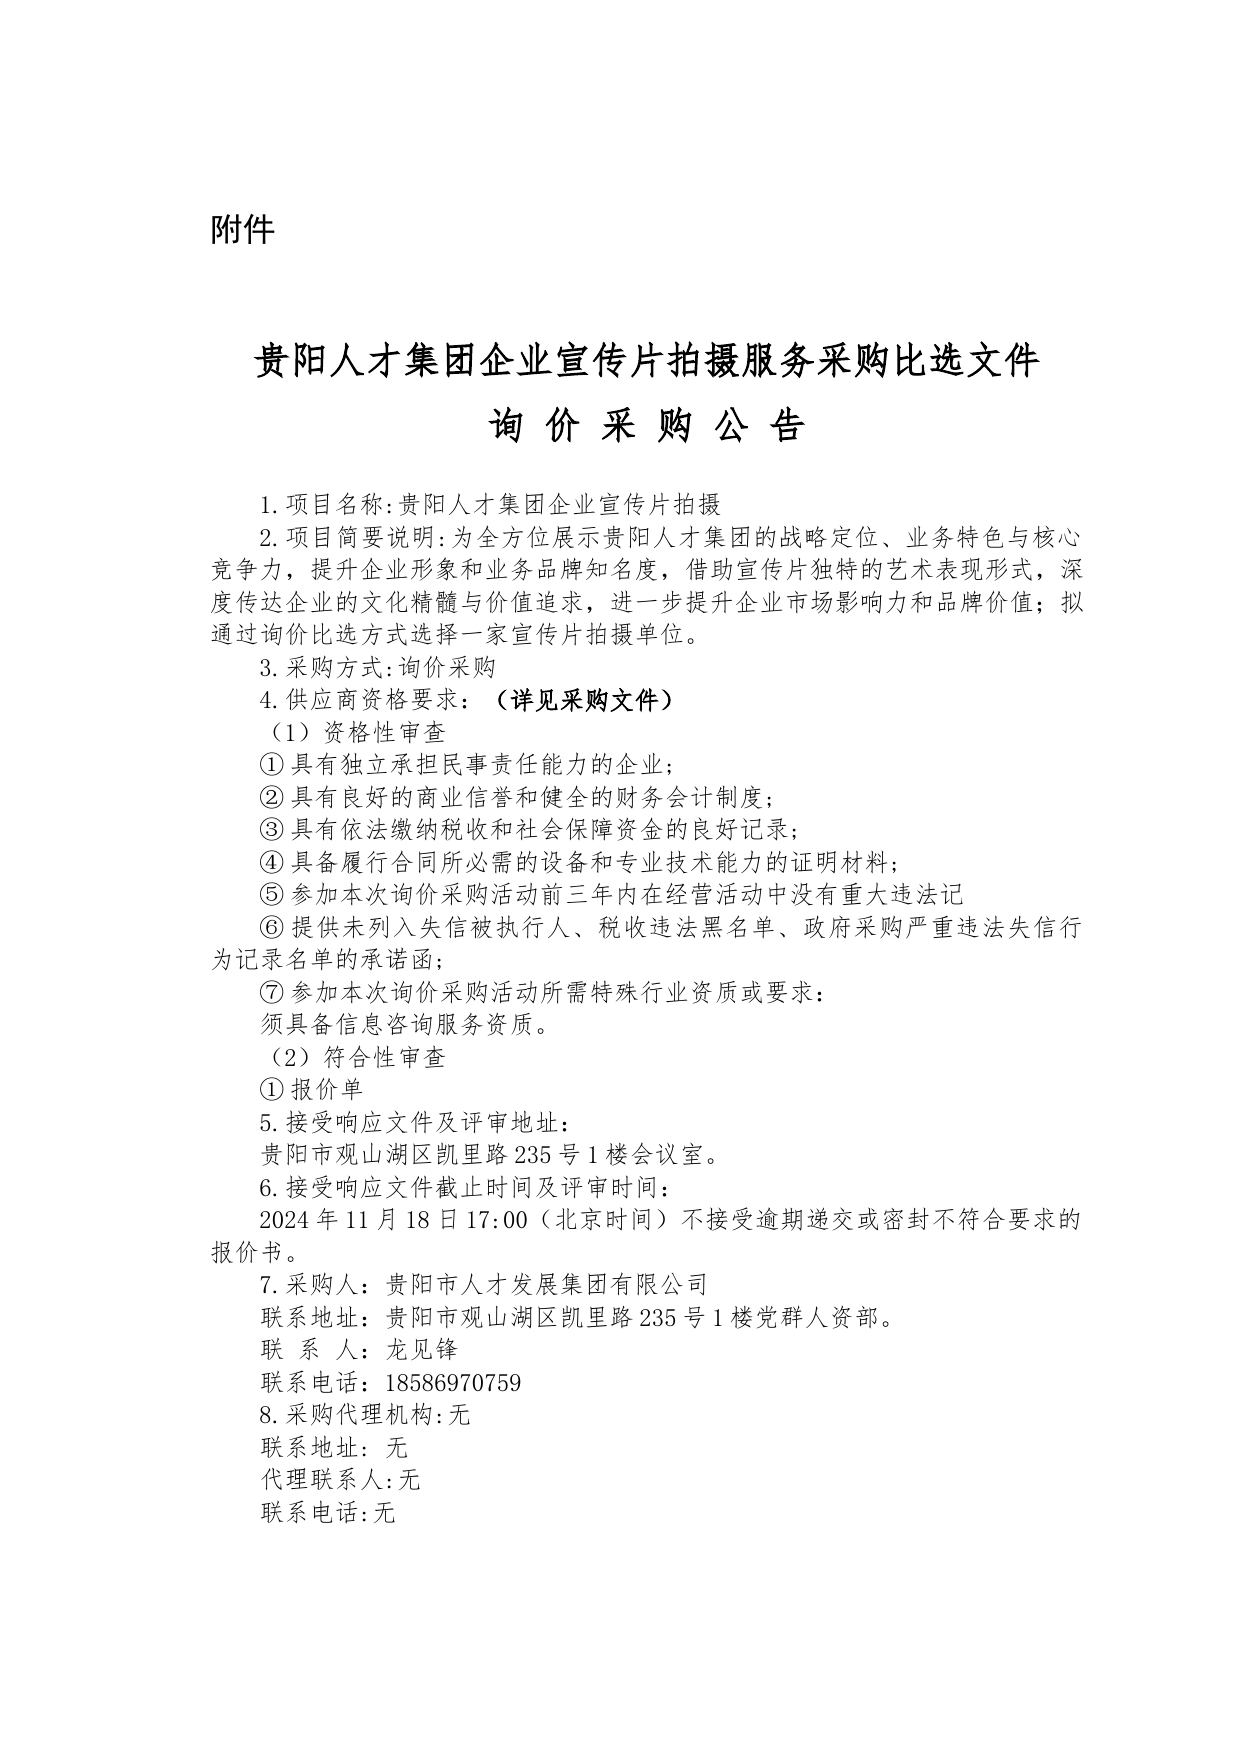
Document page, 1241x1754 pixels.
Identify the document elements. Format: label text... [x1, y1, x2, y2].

list （2）符合性审查 [209, 1039, 1084, 1072]
list 联系地址：贵阳市观山湖区凯里路235号1楼党群人资部。 [209, 1299, 1084, 1332]
list 7.采购人：贵阳市人才发展集团有限公司 [209, 1267, 1084, 1299]
text 附件 [209, 194, 1084, 259]
list 代理联系人:无 [209, 1462, 1084, 1494]
list ③具有依法缴纳税收和社会保障资金的良好记录; [209, 812, 1084, 844]
list 6.接受响应文件截止时间及评审时间： [209, 1169, 1084, 1202]
list ①报价单 [209, 1072, 1084, 1104]
list ⑤参加本次询价采购活动前三年内在经营活动中没有重大违法记 [209, 877, 1084, 909]
list 贵阳市观山湖区凯里路235号1楼会议室。 [209, 1137, 1084, 1169]
list 联系地址: 无 [209, 1429, 1084, 1462]
text 2.项目简要说明:为全方位展示贵阳人才集团的战略定位、业务特色与核心竞争力，提升企业形象和业务品牌知名度，借助宣传片独特的艺术表现形式，深度传达企业的文化精髓与价值追求，进一步提升企业市场影响力和品牌价值；拟通过询价比选方式选择一家宣传片拍摄单位。 [209, 519, 1084, 649]
list ②具有良好的商业信誉和健全的财务会计制度; [209, 779, 1084, 812]
list 2024年11月18日17:00（北京时间）不接受逾期递交或密封不符合要求的报价书。 [209, 1202, 1084, 1267]
text 询 价 采 购 公 告 [209, 389, 1084, 454]
list 须具备信息咨询服务资质。 [209, 1007, 1084, 1039]
list ⑥提供未列入失信被执行人、税收违法黑名单、政府采购严重违法失信行为记录名单的承诺函; [209, 909, 1084, 974]
list ④具备履行合同所必需的设备和专业技术能力的证明材料; [209, 844, 1084, 877]
text 贵阳人才集团企业宣传片拍摄服务采购比选文件 [209, 324, 1084, 389]
list （1）资格性审查 [209, 714, 1084, 747]
list 8.采购代理机构:无 [209, 1397, 1084, 1429]
list 4.供应商资格要求：（详见采购文件） [209, 682, 1084, 714]
list 3.采购方式:询价采购 [209, 649, 1084, 682]
list 联 系 人：龙见锋 [209, 1332, 1084, 1364]
list ①具有独立承担民事责任能力的企业; [209, 747, 1084, 779]
list 5.接受响应文件及评审地址： [209, 1104, 1084, 1137]
list 联系电话：18586970759 [209, 1364, 1084, 1397]
list 联系电话:无 [209, 1494, 1084, 1527]
list ⑦参加本次询价采购活动所需特殊行业资质或要求： [209, 974, 1084, 1007]
list 1.项目名称:贵阳人才集团企业宣传片拍摄 [209, 487, 1084, 519]
